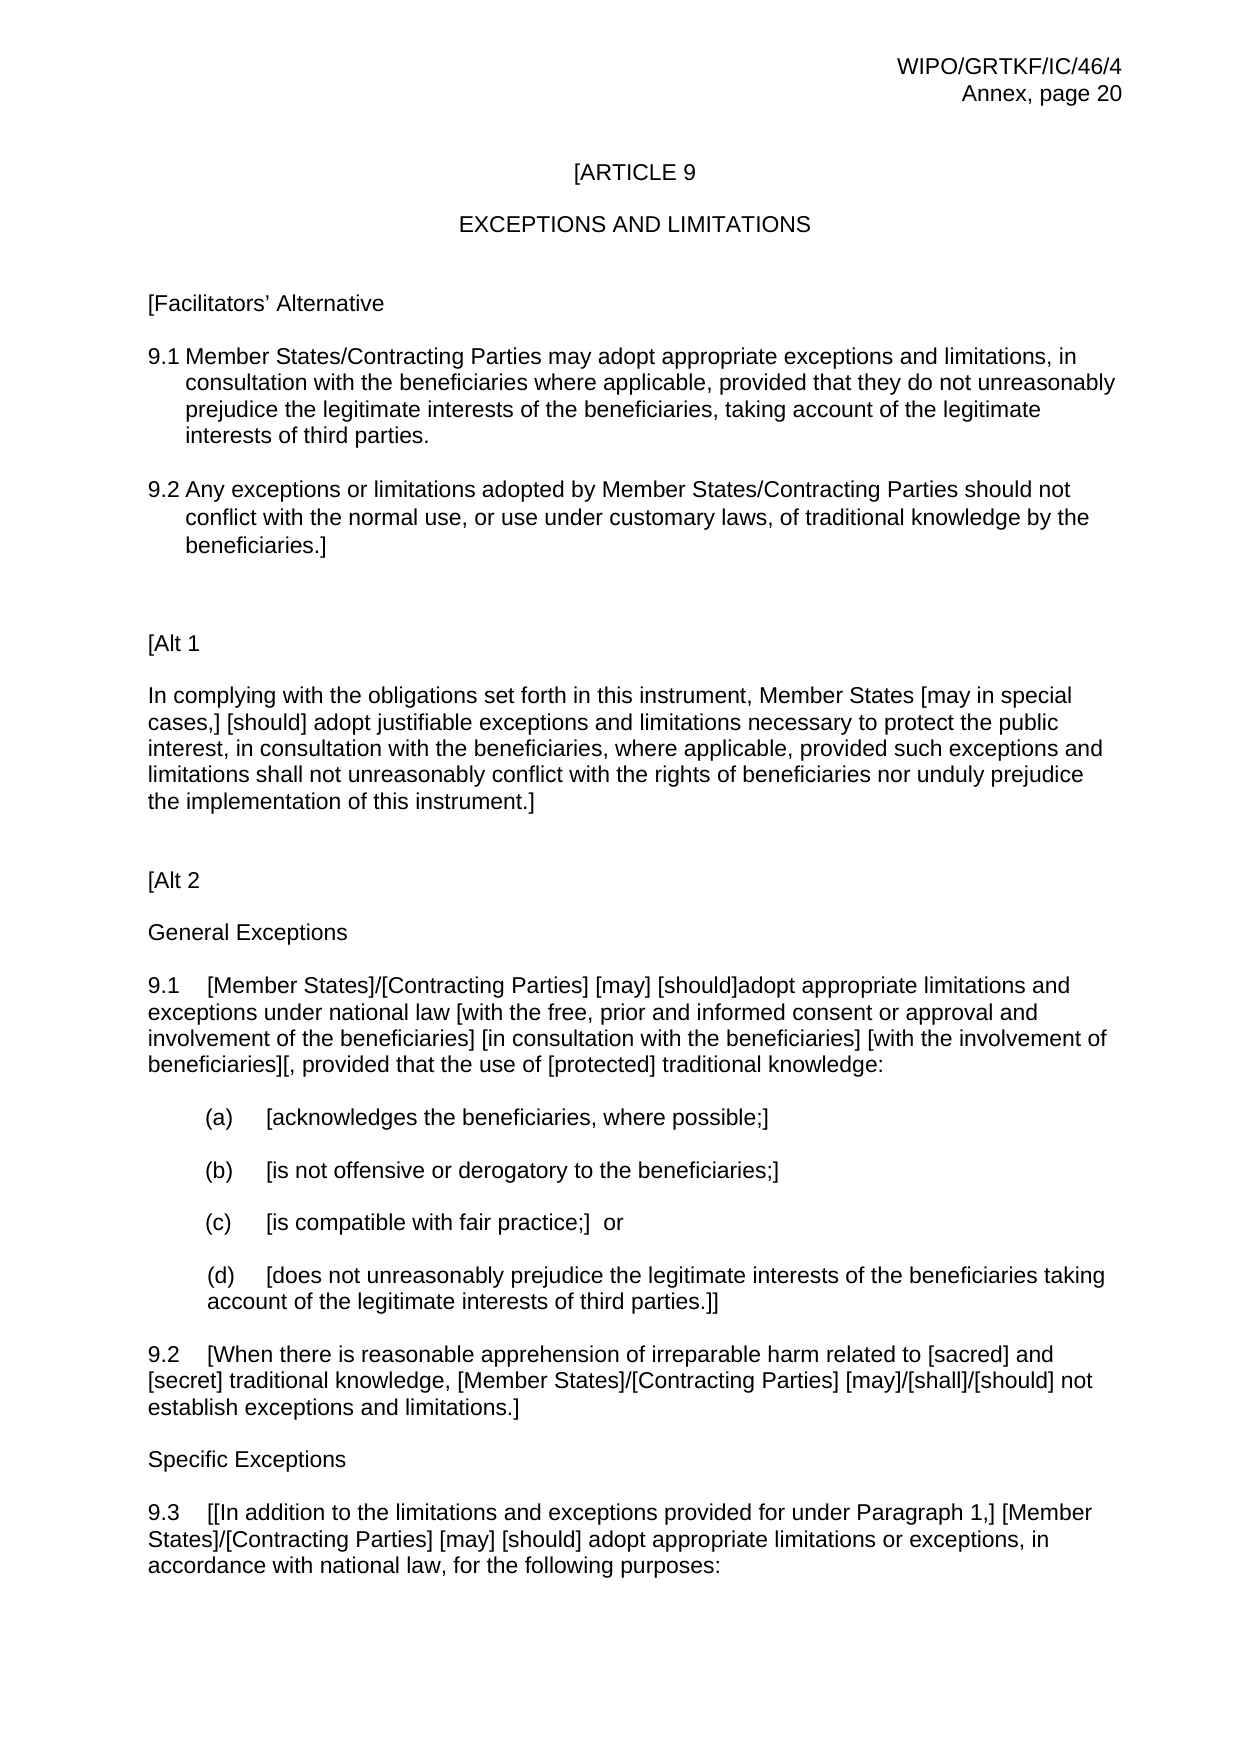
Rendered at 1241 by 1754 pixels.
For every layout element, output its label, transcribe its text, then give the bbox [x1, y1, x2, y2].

text In complying with the obligations set forth in this instrument, Member States [may in special cases,] [should] adopt justifiable exceptions and limitations necessary to protect the public interest, in consultation with the beneficiaries, where applicable, provided such exceptions and limitations shall not unreasonably conflict with the rights of beneficiaries nor unduly prejudice the implementation of this instrument.] [148, 682, 1122, 814]
text General Exceptions [148, 919, 1122, 946]
text [Facilitators’ Alternative [148, 290, 1122, 317]
text EXCEPTIONS AND LIMITATIONS [148, 211, 1122, 238]
list Any exceptions or limitations adopted by Member States/Contracting Parties should not conflict with the normal use, or use under customary laws, of traditional knowledge by the beneficiaries.] [148, 476, 1122, 558]
list Member States/Contracting Parties may adopt appropriate exceptions and limitations, in consultation with the beneficiaries where applicable, provided that they do not unreasonably prejudice the legitimate interests of the beneficiaries, taking account of the legitimate interests of third parties. [148, 343, 1122, 448]
text 9.1 [Member States]/[Contracting Parties] [may] [should]adopt appropriate limitations and exceptions under national law [with the free, prior and informed consent or approval and involvement of the beneficiaries] [in consultation with the beneficiaries] [with the involvement of beneficiaries][, provided that the use of [protected] traditional knowledge: [148, 972, 1122, 1077]
text 9.3 [[In addition to the limitations and exceptions provided for under Paragraph 1,] [Member States]/[Contracting Parties] [may] [should] adopt appropriate limitations or exceptions, in accordance with national law, for the following purposes: [148, 1499, 1122, 1578]
text (b) [is not offensive or derogatory to the beneficiaries;] [205, 1157, 1122, 1183]
text [ARTICLE 9 [148, 158, 1122, 185]
text [Alt 2 [148, 867, 1122, 893]
text Specific Exceptions [148, 1446, 1122, 1473]
text 9.2 [When there is reasonable apprehension of irreparable harm related to [sacred] and [secret] traditional knowledge, [Member States]/[Contracting Parties] [may]/[shall]/[should] not establish exceptions and limitations.] [148, 1341, 1122, 1420]
text (a) [acknowledges the beneficiaries, where possible;] [205, 1104, 1122, 1130]
text (c) [is compatible with fair practice;] or [205, 1209, 1122, 1236]
text [Alt 1 [148, 629, 1122, 656]
text (d) [does not unreasonably prejudice the legitimate interests of the beneficiaries taking account of the legitimate interests of third parties.]] [207, 1262, 1122, 1315]
